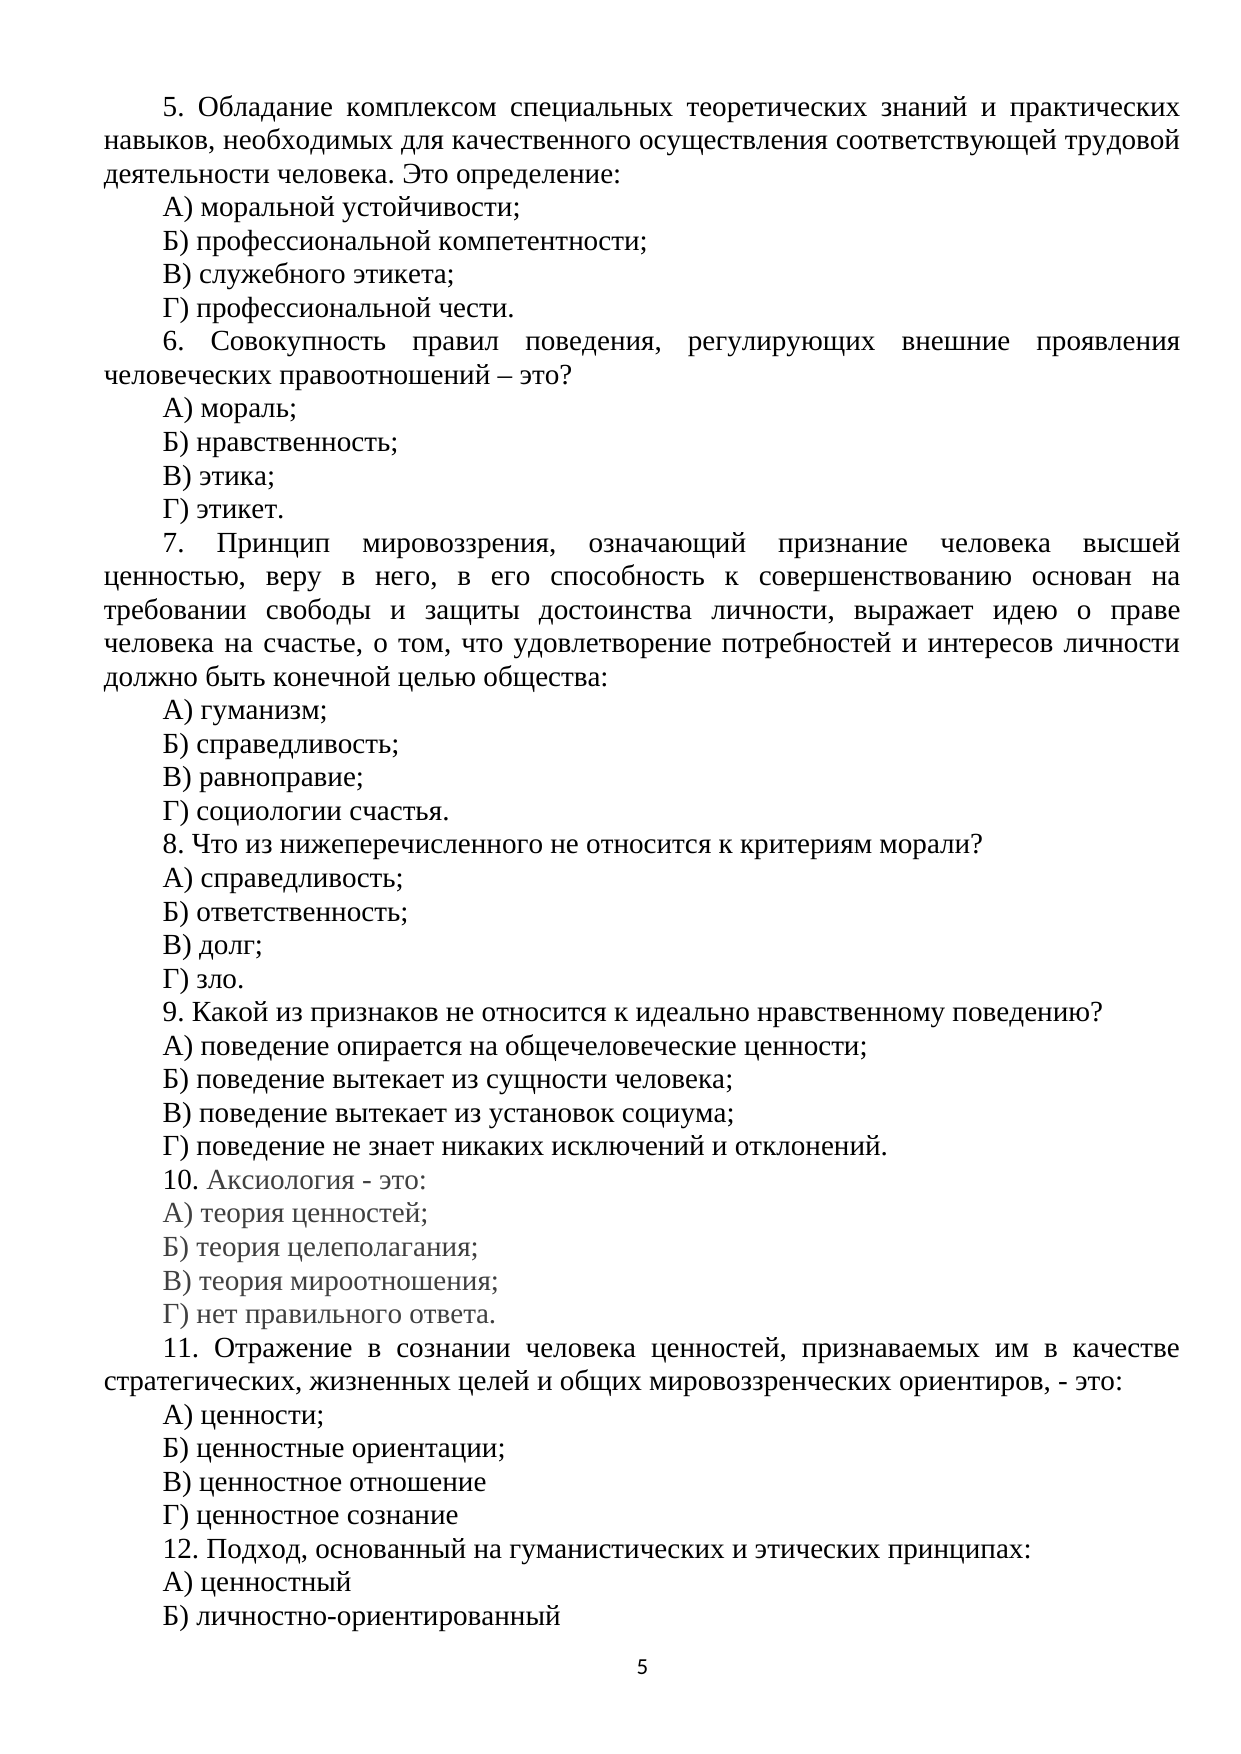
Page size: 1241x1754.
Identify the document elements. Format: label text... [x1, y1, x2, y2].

text Г) этикет. [103, 491, 1181, 525]
text Б) личностно-ориентированный [103, 1598, 1181, 1632]
text Б) ценностные ориентации; [103, 1430, 1181, 1464]
text 7. Принцип мировоззрения, означающий признание человека высшей ценностью, веру в него, в его способность к совершенствованию основан на требовании свободы и защиты достоинства личности, выражает идею о праве человека на счастье, о том, что удовлетворение потребностей и интересов личности должно быть конечной целью общества: [103, 525, 1181, 692]
text Г) социологии счастья. [103, 793, 1181, 827]
text В) теория мироотношения; [103, 1263, 1181, 1296]
text 8. Что из нижеперечисленного не относится к критериям морали? [103, 827, 1181, 860]
text 10. Аксиология - это: [103, 1162, 1181, 1196]
text А) мораль; [103, 391, 1181, 424]
text Г) ценностное сознание [103, 1497, 1181, 1531]
text 6. Совокупность правил поведения, регулирующих внешние проявления человеческих правоотношений – это? [103, 323, 1181, 391]
text 11. Отражение в сознании человека ценностей, признаваемых им в качестве стратегических, жизненных целей и общих мировоззренческих ориентиров, - это: [103, 1330, 1181, 1397]
text А) гуманизм; [103, 692, 1181, 726]
text А) справедливость; [103, 860, 1181, 894]
text В) ценностное отношение [103, 1464, 1181, 1497]
text Б) нравственность; [103, 424, 1181, 458]
text Г) поведение не знает никаких исключений и отклонений. [103, 1128, 1181, 1162]
text Б) поведение вытекает из сущности человека; [103, 1061, 1181, 1095]
text А) ценности; [103, 1397, 1181, 1430]
text Г) зло. [103, 961, 1181, 994]
text В) равноправие; [103, 759, 1181, 793]
text Г) нет правильного ответа. [103, 1296, 1181, 1330]
text А) моральной устойчивости; [103, 189, 1181, 223]
text В) этика; [103, 458, 1181, 491]
text А) теория ценностей; [103, 1196, 1181, 1229]
text В) служебного этикета; [103, 256, 1181, 290]
text 5. Обладание комплексом специальных теоретических знаний и практических навыков, необходимых для качественного осуществления соответствующей трудовой деятельности человека. Это определение: [103, 89, 1181, 189]
text Б) теория целеполагания; [103, 1229, 1181, 1263]
text А) ценностный [103, 1564, 1181, 1598]
text Б) ответственность; [103, 894, 1181, 927]
text 9. Какой из признаков не относится к идеально нравственному поведению? [103, 994, 1181, 1028]
text А) поведение опирается на общечеловеческие ценности; [103, 1028, 1181, 1061]
text Б) справедливость; [103, 726, 1181, 759]
text В) поведение вытекает из установок социума; [103, 1095, 1181, 1128]
text В) долг; [103, 927, 1181, 961]
text Б) профессиональной компетентности; [103, 223, 1181, 256]
text Г) профессиональной чести. [103, 290, 1181, 323]
text 12. Подход, основанный на гуманистических и этических принципах: [103, 1531, 1181, 1564]
